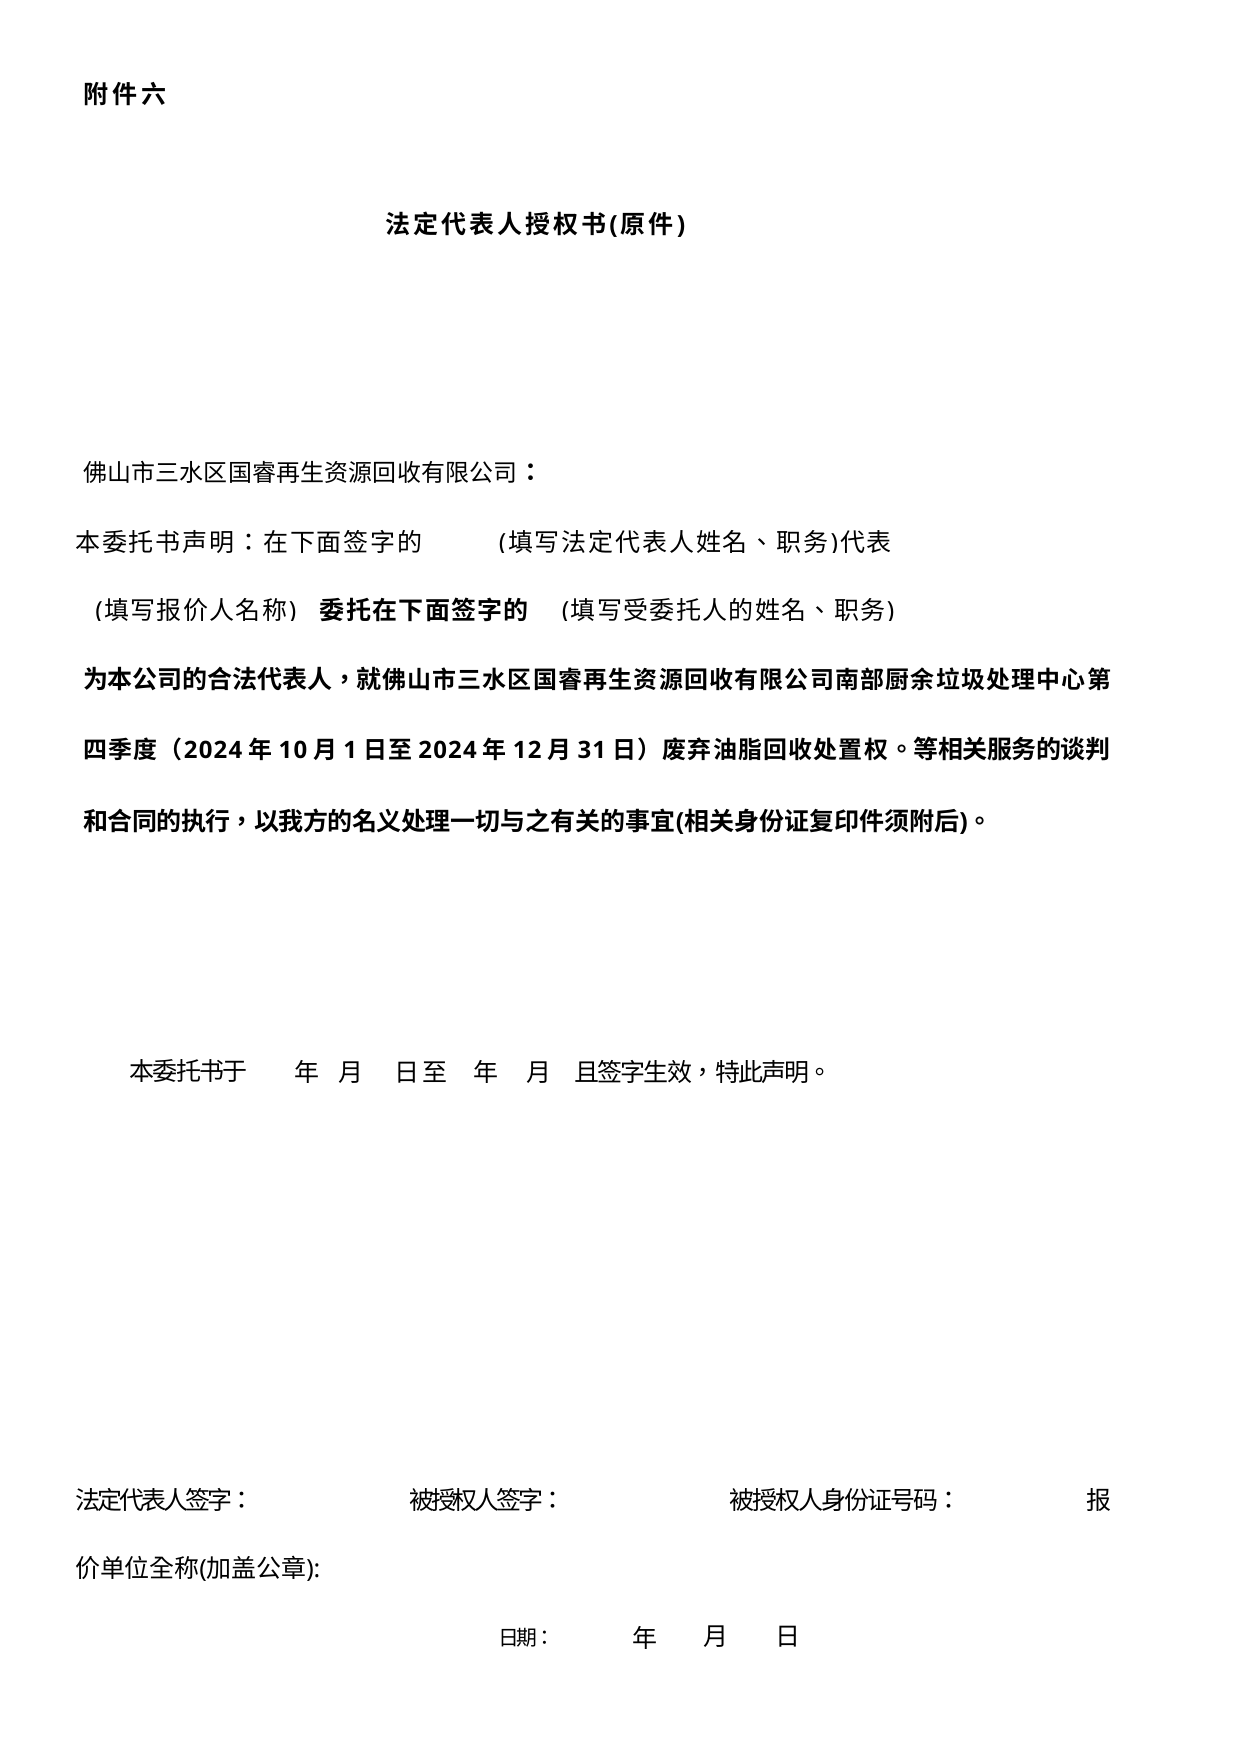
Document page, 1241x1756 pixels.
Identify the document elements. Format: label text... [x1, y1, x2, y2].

text (填写报价人名称) 委托在下面签字的 (填写受委托人的姓名、职务) [95, 592, 1165, 626]
text 法定代表人签字： 被授权人签字： 被授权人身份证号码： 报价单位全称(加盖公章): [75, 1483, 1123, 1585]
text 为本公司的合法代表人，就佛山市三水区国睿再生资源回收有限公司南部厨余垃圾处理中心第四季度（2024年10月1日至2024年12月31日）废弃油脂回收处置权。等相关服务的谈判和合同的执行，以我方的名义处理一切与之有关的事宜(相关身份证复印件须附后)。 [83, 660, 1118, 838]
text 法定代表人授权书(原件) [385, 207, 1165, 241]
text 本委托书于 年 月 日 至 年 月 且签字生效，特此声明。 [129, 1053, 1165, 1089]
text 本委托书声明：在下面签字的 (填写法定代表人姓名、职务)代表 [75, 524, 1165, 558]
picture [320, 1572, 327, 1578]
text 日期： 年 月 日 [498, 1619, 1165, 1654]
text 附件六 [83, 75, 1165, 111]
text 佛山市三水区国睿再生资源回收有限公司： [83, 454, 1165, 489]
